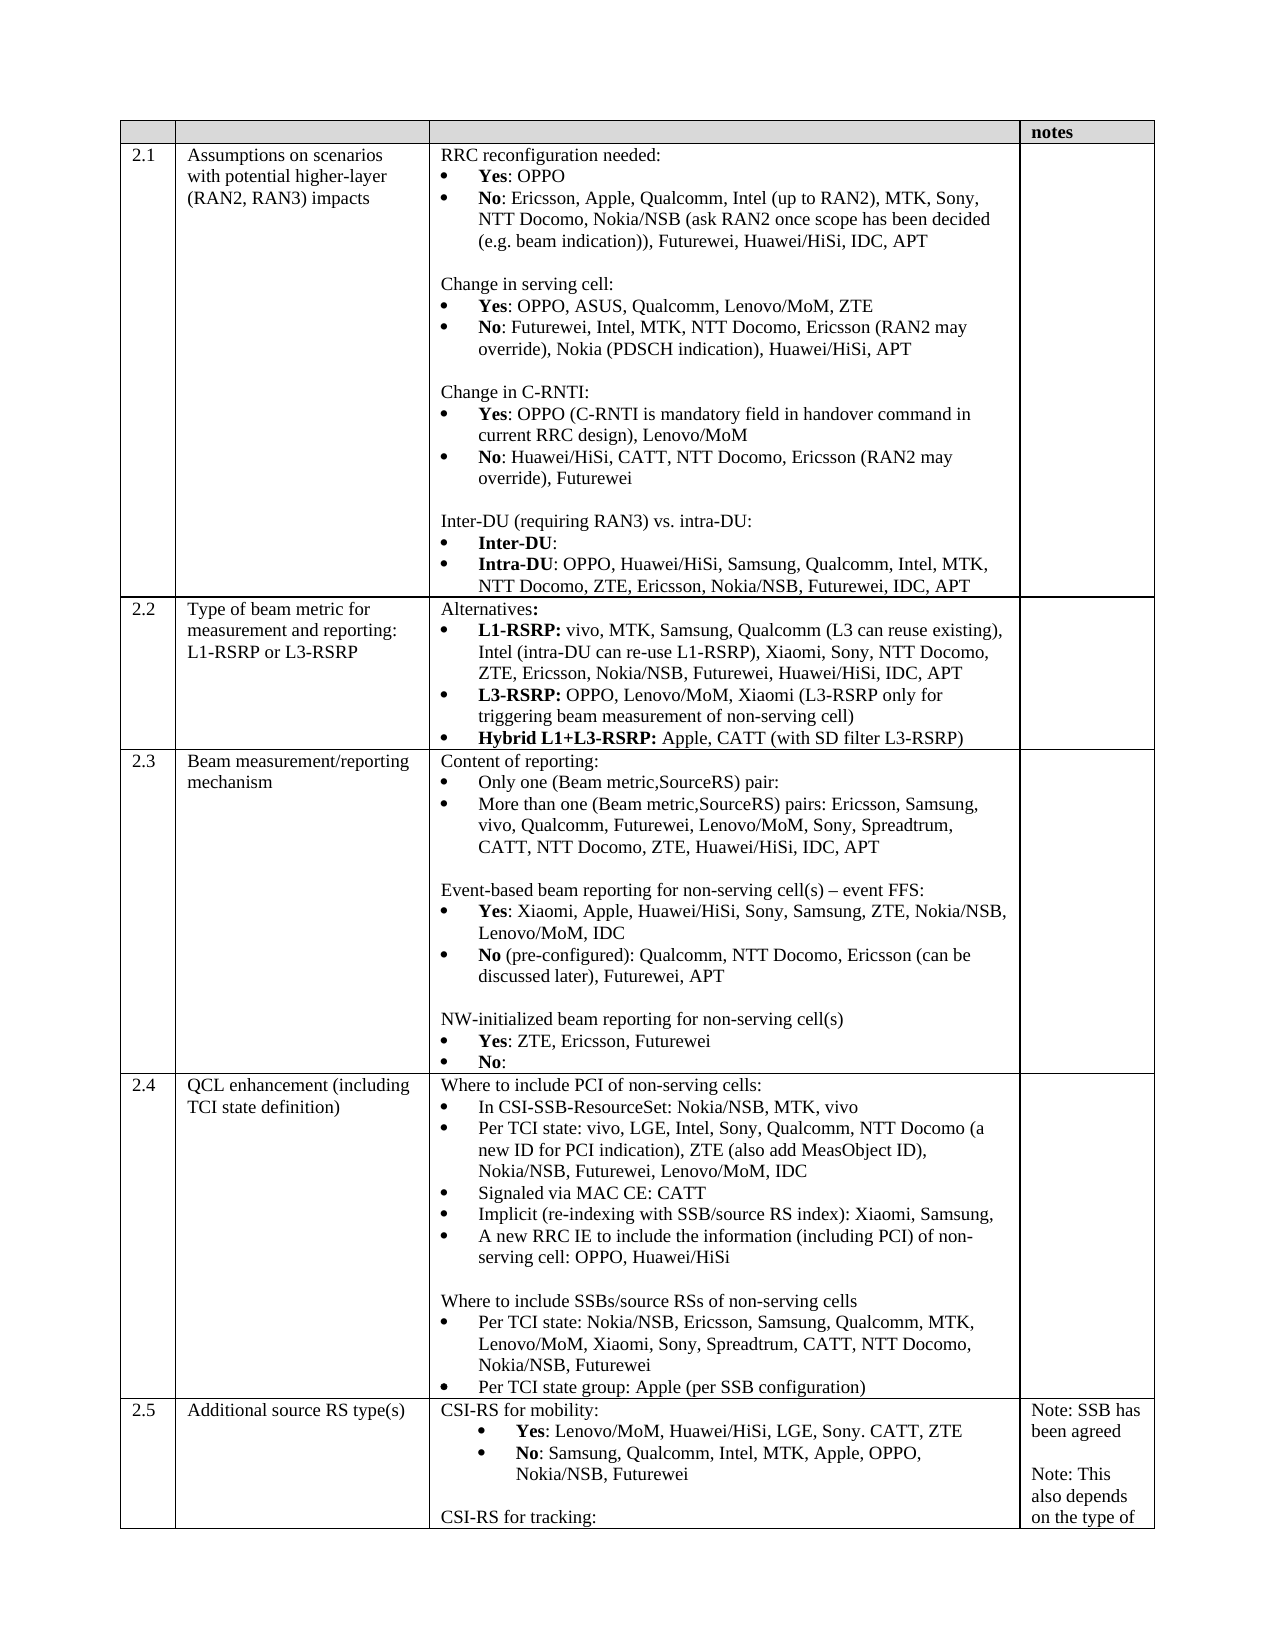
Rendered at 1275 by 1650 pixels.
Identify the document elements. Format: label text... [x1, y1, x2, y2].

table_cell Type of beam metric for measurement and reporting: L1-RSRP or L3-RSRP [176, 598, 429, 748]
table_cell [176, 1399, 429, 1528]
table_cell Alternatives: L1-RSRP: vivo, MTK, Samsung, Qualcomm (L3 can reuse existing), Intel (intra-DU can re-use L1-RSRP), Xiaomi, Sony, NTT Docomo, ZTE, Ericsson, Nokia/NSB, Futurewei, Huawei/HiSi, IDC, APT L3-RSRP: OPPO, Lenovo/MoM, Xiaomi (L3-RSRP only for triggering beam measurement of non-serving cell) Hybrid L1+L3-RSRP: Apple, CATT (with SD filter L3-RSRP) [430, 598, 1019, 748]
table_header # [121, 121, 175, 143]
table_cell 2.1 [121, 144, 175, 596]
table_cell 2.2 [121, 598, 175, 748]
table_cell Beam measurement/reporting mechanism [176, 750, 429, 1073]
table_cell 2.3 [121, 750, 175, 1073]
table_cell [1021, 750, 1154, 1073]
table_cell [430, 1399, 1019, 1528]
table_cell 2.5 [121, 1399, 175, 1528]
table_cell [1021, 144, 1154, 596]
table_cell Where to include PCI of non-serving cells: In CSI-SSB-ResourceSet: Nokia/NSB, MTK, vivo Per TCI state: vivo, LGE, Intel, Sony, Qualcomm, NTT Docomo (a new ID for PCI indication), ZTE (also add MeasObject ID), Nokia/NSB, Futurewei, Lenovo/MoM, IDC Signaled via MAC CE: CATT Implicit (re-indexing with SSB/source RS index): Xiaomi, Samsung, A new RRC IE to include the information (including PCI) of non-serving cell: OPPO, Huawei/HiSi Where to include SSBs/source RSs of non-serving cells Per TCI state: Nokia/NSB, Ericsson, Samsung, Qualcomm, MTK, Lenovo/MoM, Xiaomi, Sony, Spreadtrum, CATT, NTT Docomo, Nokia/NSB, Futurewei Per TCI state group: Apple (per SSB configuration) [430, 1074, 1019, 1397]
table_cell RRC reconfiguration needed: Yes: OPPO No: Ericsson, Apple, Qualcomm, Intel (up to RAN2), MTK, Sony, NTT Docomo, Nokia/NSB (ask RAN2 once scope has been decided (e.g. beam indication)), Futurewei, Huawei/HiSi, IDC, APT Change in serving cell: Yes: OPPO, ASUS, Qualcomm, Lenovo/MoM, ZTE No: Futurewei, Intel, MTK, NTT Docomo, Ericsson (RAN2 may override), Nokia (PDSCH indication), Huawei/HiSi, APT Change in C-RNTI: Yes: OPPO (C-RNTI is mandatory field in handover command in current RRC design), Lenovo/MoM No: Huawei/HiSi, CATT, NTT Docomo, Ericsson (RAN2 may override), Futurewei Inter-DU (requiring RAN3) vs. intra-DU: Inter-DU: Intra-DU: OPPO, Huawei/HiSi, Samsung, Qualcomm, Intel, MTK, NTT Docomo, ZTE, Ericsson, Nokia/NSB, Futurewei, IDC, APT [430, 144, 1019, 596]
table_cell QCL enhancement (including TCI state definition) [176, 1074, 429, 1397]
table_cell [1021, 1074, 1154, 1397]
table_header Companies’ views [430, 121, 1019, 143]
table_cell Assumptions on scenarios with potential higher-layer (RAN2, RAN3) impacts [176, 144, 429, 596]
table_cell Content of reporting: Only one (Beam metric,SourceRS) pair: More than one (Beam metric,SourceRS) pairs: Ericsson, Samsung, vivo, Qualcomm, Futurewei, Lenovo/MoM, Sony, Spreadtrum, CATT, NTT Docomo, ZTE, Huawei/HiSi, IDC, APT Event-based beam reporting for non-serving cell(s) – event FFS: Yes: Xiaomi, Apple, Huawei/HiSi, Sony, Samsung, ZTE, Nokia/NSB, Lenovo/MoM, IDC No (pre-configured): Qualcomm, NTT Docomo, Ericsson (can be discussed later), Futurewei, APT NW-initialized beam reporting for non-serving cell(s) Yes: ZTE, Ericsson, Futurewei No: [430, 750, 1019, 1073]
table_header Moderator notes [1021, 121, 1154, 143]
table_cell 2.4 [121, 1074, 175, 1397]
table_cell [1021, 1399, 1154, 1528]
table_header Issue [176, 121, 429, 143]
table_cell [1021, 598, 1154, 748]
